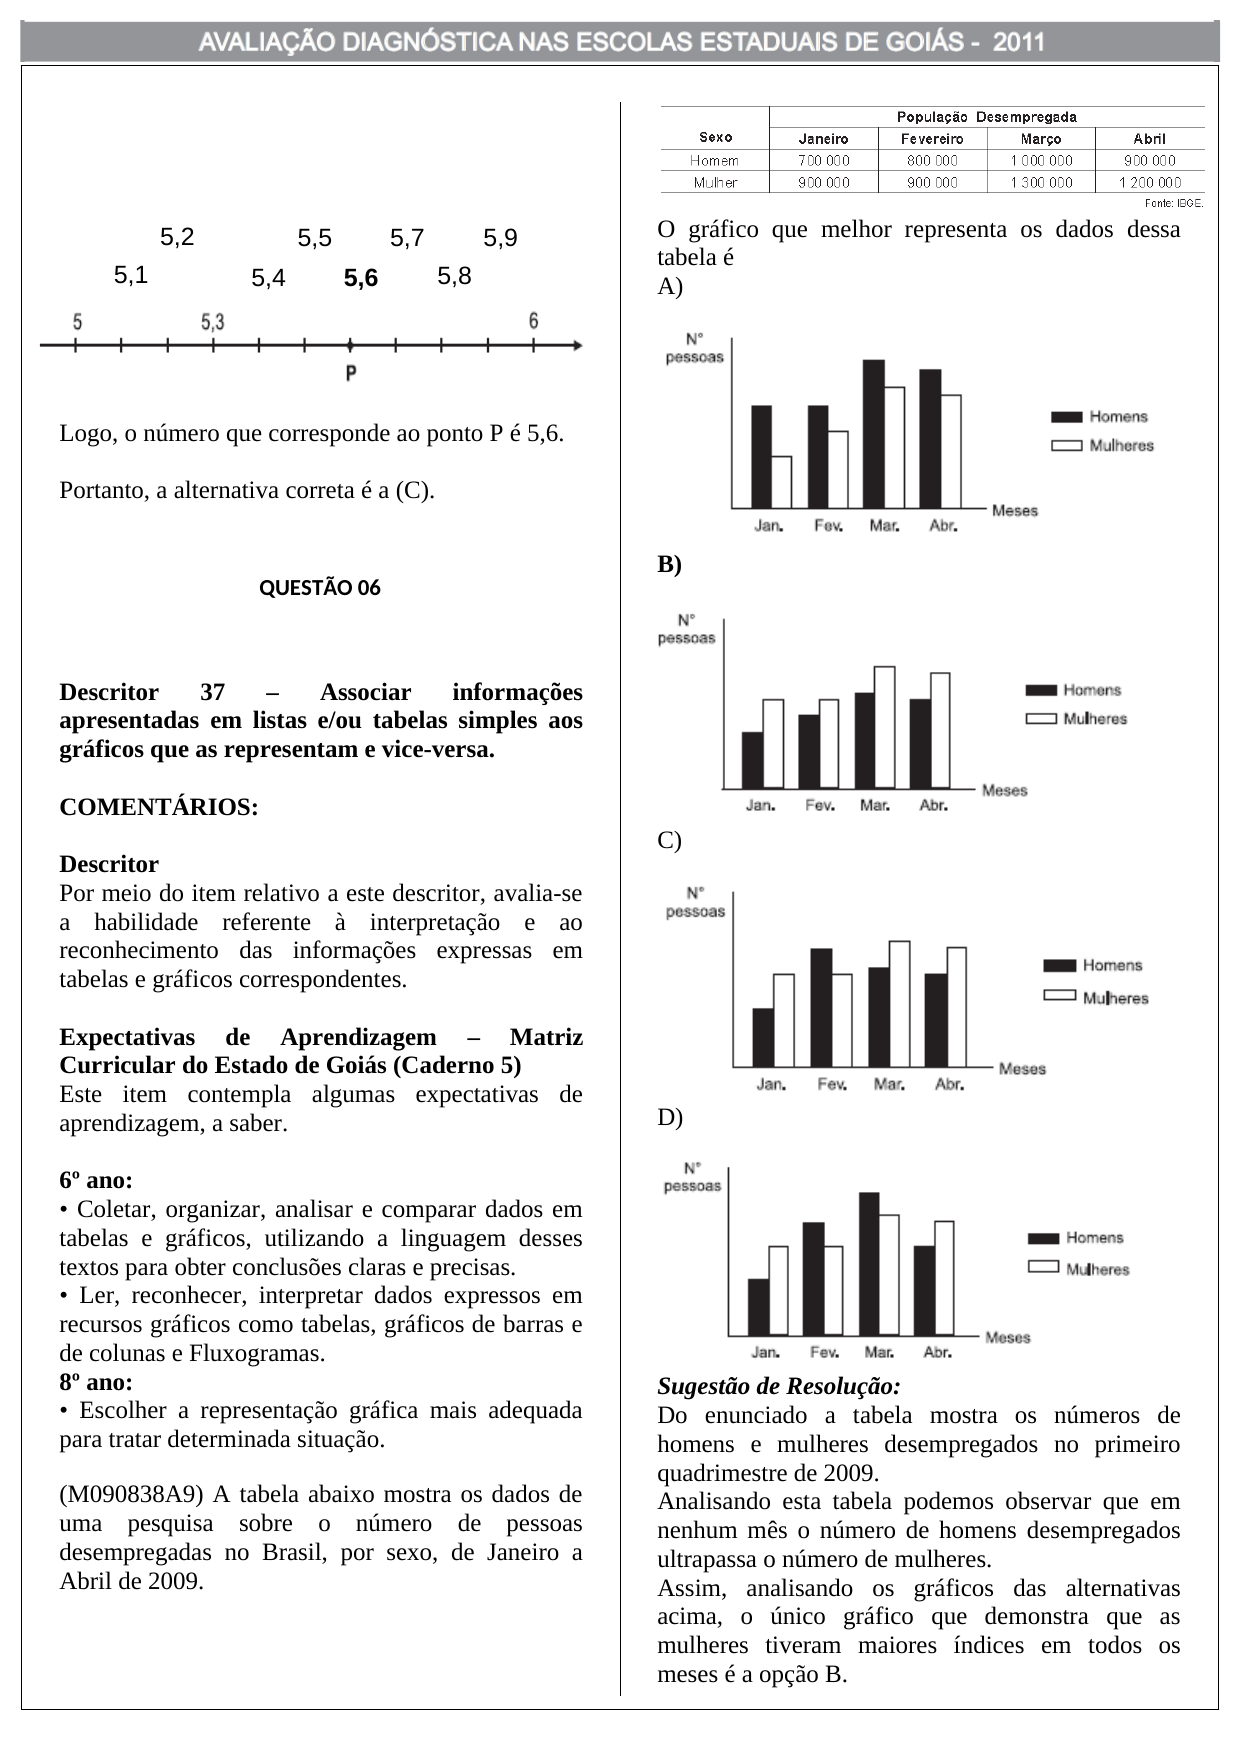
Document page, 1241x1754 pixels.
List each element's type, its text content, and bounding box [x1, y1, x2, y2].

text Analisando esta tabela podemos observar que em nenhum mês o número de homens desempregados ultrapassa o número de mulheres. [657, 1486, 1181, 1573]
text O gráfico que melhor representa os dados dessa tabela é [657, 214, 1181, 271]
text 8º ano: [59, 1367, 583, 1396]
text Expectativas de Aprendizagem – Matriz Curricular do Estado de Goiás (Caderno 5) [59, 1022, 583, 1079]
picture [657, 881, 1158, 1103]
text 6º ano: [59, 1166, 583, 1194]
picture [657, 1159, 1141, 1372]
text C) [657, 825, 1181, 853]
text Descritor [59, 849, 583, 878]
text Descritor 37 – Associar informações apresentadas em listas e/ou tabelas simples aos gráficos que as representam e vice-versa. [59, 677, 583, 763]
text Do enunciado a tabela mostra os números de homens e mulheres desempregados no primeiro quadrimestre de 2009. [657, 1400, 1181, 1486]
text Por meio do item relativo a este descritor, avalia-se a habilidade referente à interpretação e ao reconhecimento das informações expressas em tabelas e gráficos correspondentes. [59, 878, 583, 993]
text Este item contempla algumas expectativas de aprendizagem, a saber. [59, 1079, 583, 1137]
picture [657, 327, 1163, 549]
text D) [657, 1102, 1181, 1131]
text Logo, o número que corresponde ao ponto P é 5,6. [59, 418, 583, 447]
text • Escolher a representação gráfica mais adequada para tratar determinada situação. [59, 1396, 583, 1453]
text Portanto, a alternativa correta é a (C). [59, 476, 583, 504]
text • Ler, reconhecer, interpretar dados expressos em recursos gráficos como tabelas, gráficos de barras e de colunas e Fluxogramas. [59, 1281, 583, 1367]
text • Coletar, organizar, analisar e comparar dados em tabelas e gráficos, utilizando a linguagem desses textos para obter conclusões claras e precisas. [59, 1194, 583, 1281]
text B) [657, 549, 1181, 577]
text A) [657, 271, 1181, 300]
text Sugestão de Resolução: [657, 1371, 1181, 1400]
picture [30, 303, 587, 385]
picture [20, 20, 1221, 62]
picture [657, 605, 1139, 825]
text Assim, analisando os gráficos das alternativas acima, o único gráfico que demonstra que as mulheres tiveram maiores índices em todos os meses é a opção B. [657, 1573, 1181, 1688]
picture [657, 101, 1206, 214]
text comentários: [59, 792, 583, 821]
text (M090838A9) A tabela abaixo mostra os dados de uma pesquisa sobre o número de pessoas desempregadas no Brasil, por sexo, de Janeiro a Abril de 2009. [59, 1479, 583, 1594]
